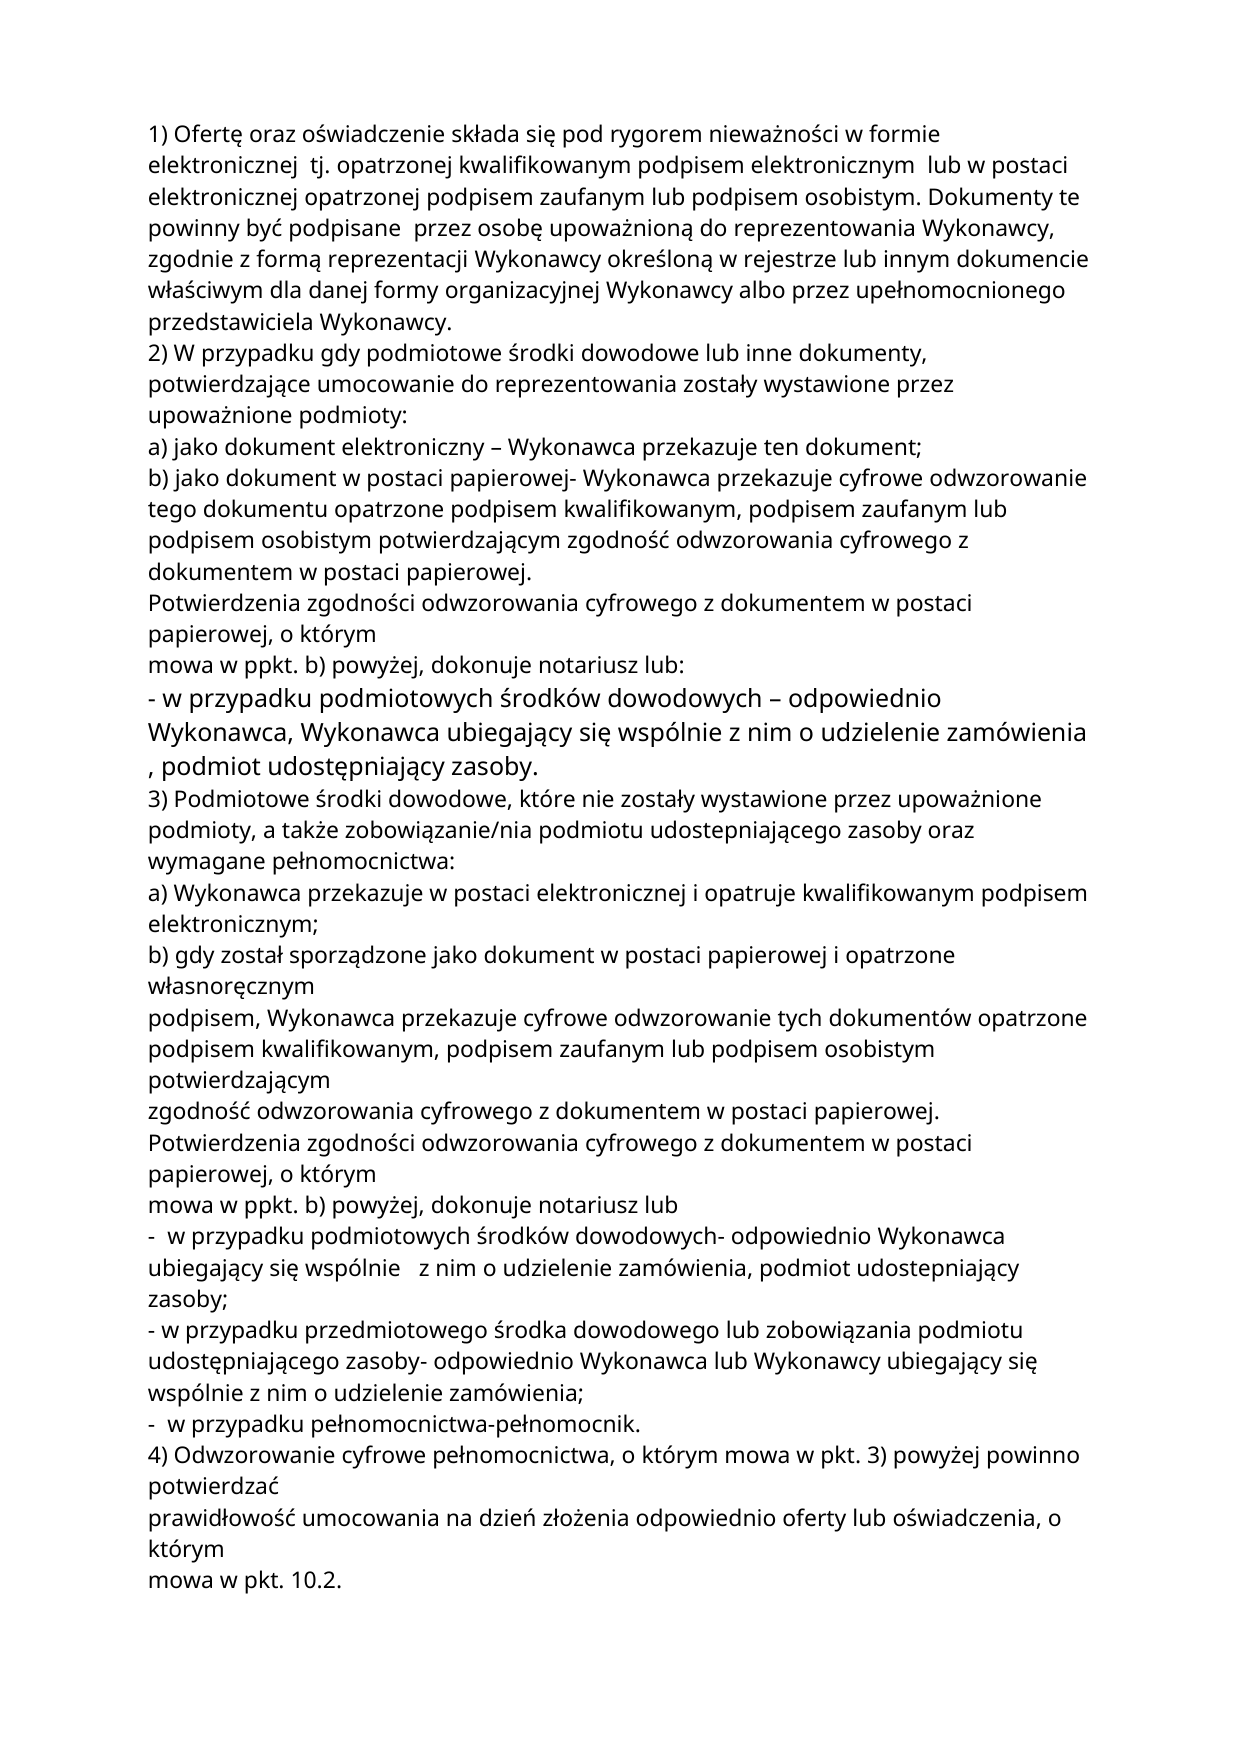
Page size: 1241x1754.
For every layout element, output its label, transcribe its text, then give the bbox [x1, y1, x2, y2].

text 4) Odwzorowanie cyfrowe pełnomocnictwa, o którym mowa w pkt. 3) powyżej powinno potwierdzać [148, 1439, 1092, 1502]
text - w przypadku pełnomocnictwa-pełnomocnik. [148, 1408, 1092, 1439]
text elektronicznym; [148, 908, 1092, 939]
text zgodność odwzorowania cyfrowego z dokumentem w postaci papierowej. [148, 1095, 1092, 1127]
text b) jako dokument w postaci papierowej- Wykonawca przekazuje cyfrowe odwzorowanie tego dokumentu opatrzone podpisem kwalifikowanym, podpisem zaufanym lub podpisem osobistym potwierdzającym zgodność odwzorowania cyfrowego z dokumentem w postaci papierowej. [148, 462, 1092, 587]
text a) jako dokument elektroniczny – Wykonawca przekazuje ten dokument; [148, 431, 1092, 462]
text prawidłowość umocowania na dzień złożenia odpowiednio oferty lub oświadczenia, o którym [148, 1502, 1092, 1564]
text Potwierdzenia zgodności odwzorowania cyfrowego z dokumentem w postaci papierowej, o którym [148, 1127, 1092, 1189]
text podpisem, Wykonawca przekazuje cyfrowe odwzorowanie tych dokumentów opatrzone [148, 1002, 1092, 1033]
text mowa w ppkt. b) powyżej, dokonuje notariusz lub: [148, 649, 1092, 681]
text - w przypadku przedmiotowego środka dowodowego lub zobowiązania podmiotu [148, 1314, 1092, 1345]
text Potwierdzenia zgodności odwzorowania cyfrowego z dokumentem w postaci papierowej, o którym [148, 587, 1092, 649]
text a) Wykonawca przekazuje w postaci elektronicznej i opatruje kwalifikowanym podpisem [148, 877, 1092, 908]
text 1) Ofertę oraz oświadczenie składa się pod rygorem nieważności w formie elektronicznej tj. opatrzonej kwalifikowanym podpisem elektronicznym lub w postaci elektronicznej opatrzonej podpisem zaufanym lub podpisem osobistym. Dokumenty te powinny być podpisane przez osobę upoważnioną do reprezentowania Wykonawcy, zgodnie z formą reprezentacji Wykonawcy określoną w rejestrze lub innym dokumencie właściwym dla danej formy organizacyjnej Wykonawcy albo przez upełnomocnionego przedstawiciela Wykonawcy. [148, 118, 1092, 337]
text 3) Podmiotowe środki dowodowe, które nie zostały wystawione przez upoważnione podmioty, a także zobowiązanie/nia podmiotu udostepniającego zasoby oraz wymagane pełnomocnictwa: [148, 783, 1092, 877]
text mowa w pkt. 10.2. [148, 1564, 1092, 1595]
text podpisem kwalifikowanym, podpisem zaufanym lub podpisem osobistym potwierdzającym [148, 1033, 1092, 1095]
text - w przypadku podmiotowych środków dowodowych – odpowiednio Wykonawca, Wykonawca ubiegający się wspólnie z nim o udzielenie zamówienia , podmiot udostępniający zasoby. [148, 681, 1092, 783]
text - w przypadku podmiotowych środków dowodowych- odpowiednio Wykonawca ubiegający się wspólnie z nim o udzielenie zamówienia, podmiot udostepniający zasoby; [148, 1220, 1092, 1314]
text mowa w ppkt. b) powyżej, dokonuje notariusz lub [148, 1189, 1092, 1220]
text udostępniającego zasoby- odpowiednio Wykonawca lub Wykonawcy ubiegający się wspólnie z nim o udzielenie zamówienia; [148, 1345, 1092, 1408]
text b) gdy został sporządzone jako dokument w postaci papierowej i opatrzone własnoręcznym [148, 939, 1092, 1002]
text 2) W przypadku gdy podmiotowe środki dowodowe lub inne dokumenty, potwierdzające umocowanie do reprezentowania zostały wystawione przez upoważnione podmioty: [148, 337, 1092, 431]
